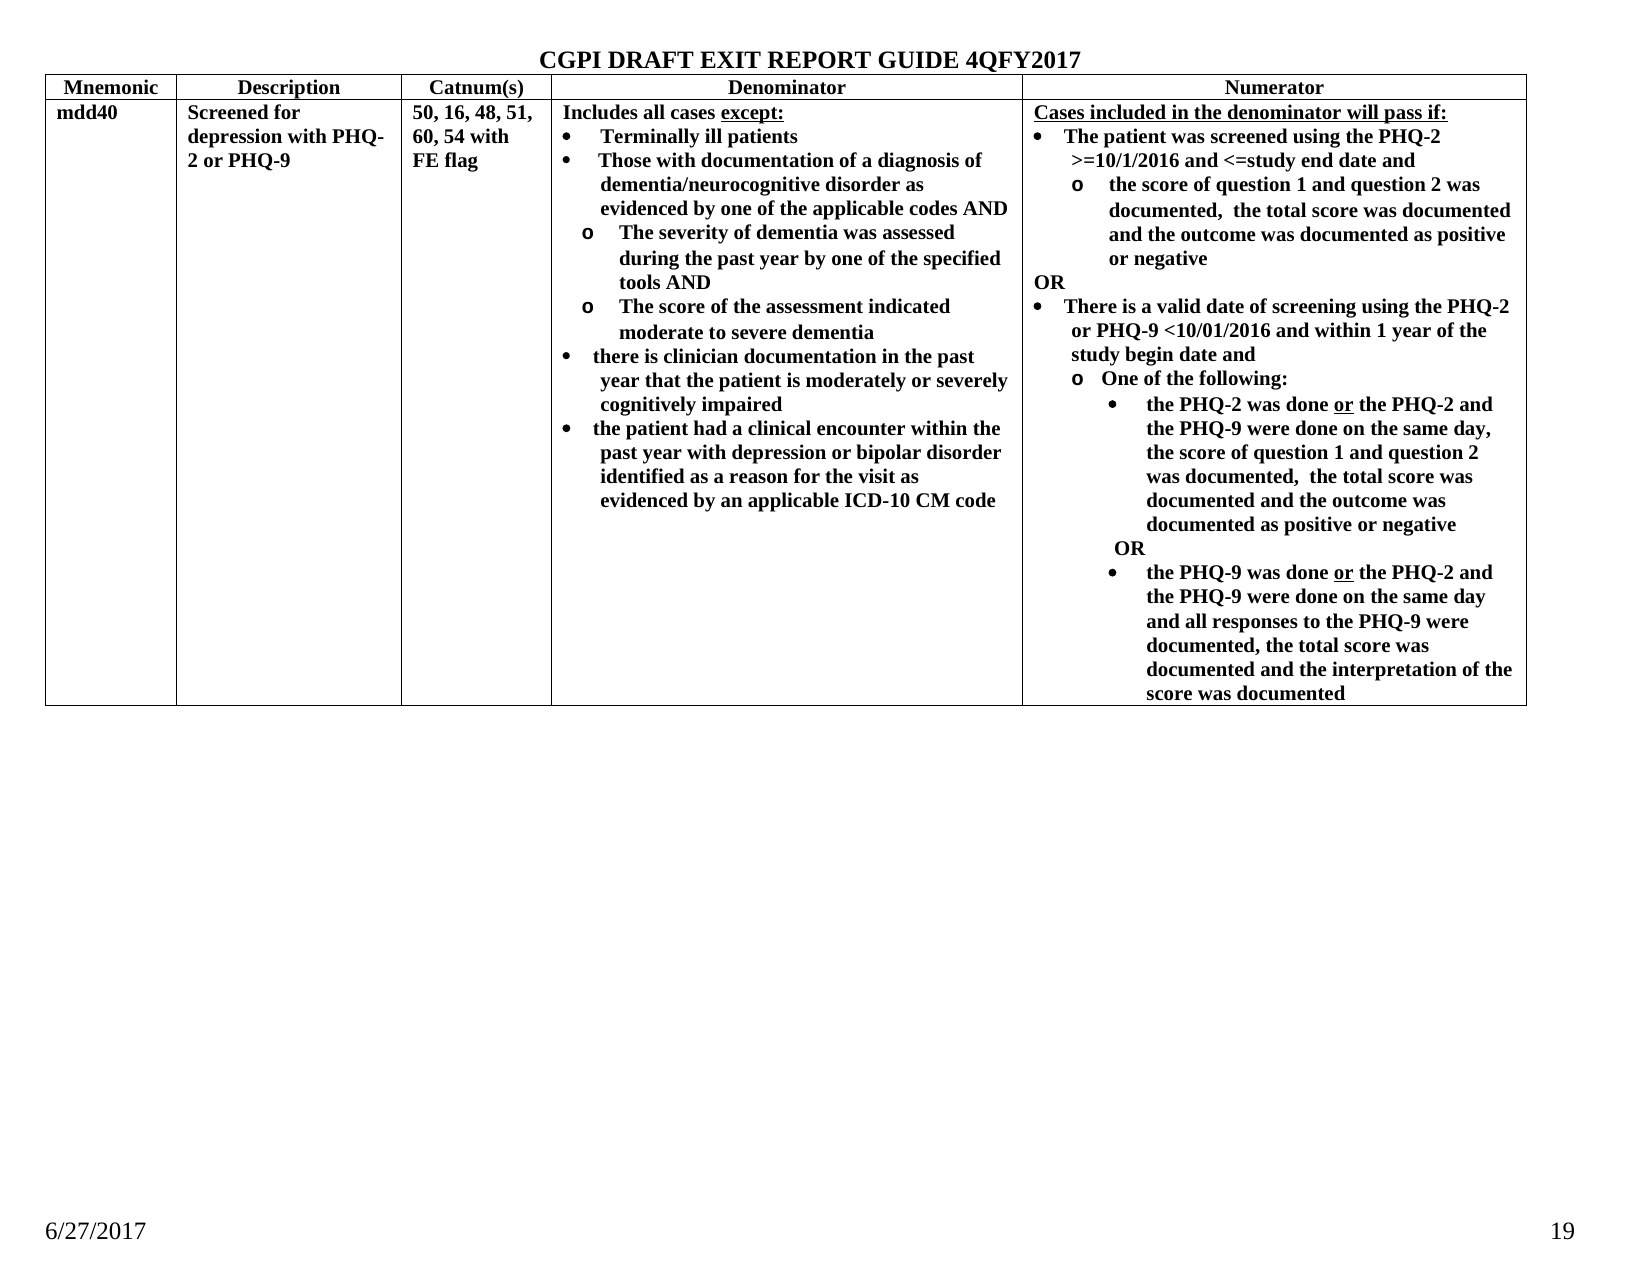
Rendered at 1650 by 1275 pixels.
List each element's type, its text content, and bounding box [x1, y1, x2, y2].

table_cell Cases included in the denominator will pass if: The patient was screened using the PHQ-2 >=10/1/2016 and <=study end date and the score of question 1 and question 2 was documented, the total score was documented and the outcome was documented as positive or negative OR There is a valid date of screening using the PHQ-2 or PHQ-9 <10/01/2016 and within 1 year of the study begin date and One of the following: the PHQ-2 was done or the PHQ-2 and the PHQ-9 were done on the same day, the score of question 1 and question 2 was documented, the total score was documented and the outcome was documented as positive or negative OR the PHQ-9 was done or the PHQ-2 and the PHQ-9 were done on the same day and all responses to the PHQ-9 were documented, the total score was documented and the interpretation of the score was documented [1023, 100, 1526, 705]
table_header Mnemonic [46, 75, 176, 99]
table_cell mdd40 [46, 100, 176, 705]
table_header Denominator [552, 75, 1022, 99]
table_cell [402, 100, 551, 705]
table_header Description [177, 75, 401, 99]
table_header Catnum(s) [402, 75, 551, 99]
table_header Numerator [1023, 75, 1526, 99]
table_cell Screened for depression with PHQ-2 or PHQ-9 [177, 100, 401, 705]
table_cell Includes all cases except: Terminally ill patients Those with documentation of a diagnosis of dementia/neurocognitive disorder as evidenced by one of the applicable codes AND The severity of dementia was assessed during the past year by one of the specified tools AND The score of the assessment indicated moderate to severe dementia there is clinician documentation in the past year that the patient is moderately or severely cognitively impaired the patient had a clinical encounter within the past year with depression or bipolar disorder identified as a reason for the visit as evidenced by an applicable ICD-10 CM code [552, 100, 1022, 705]
